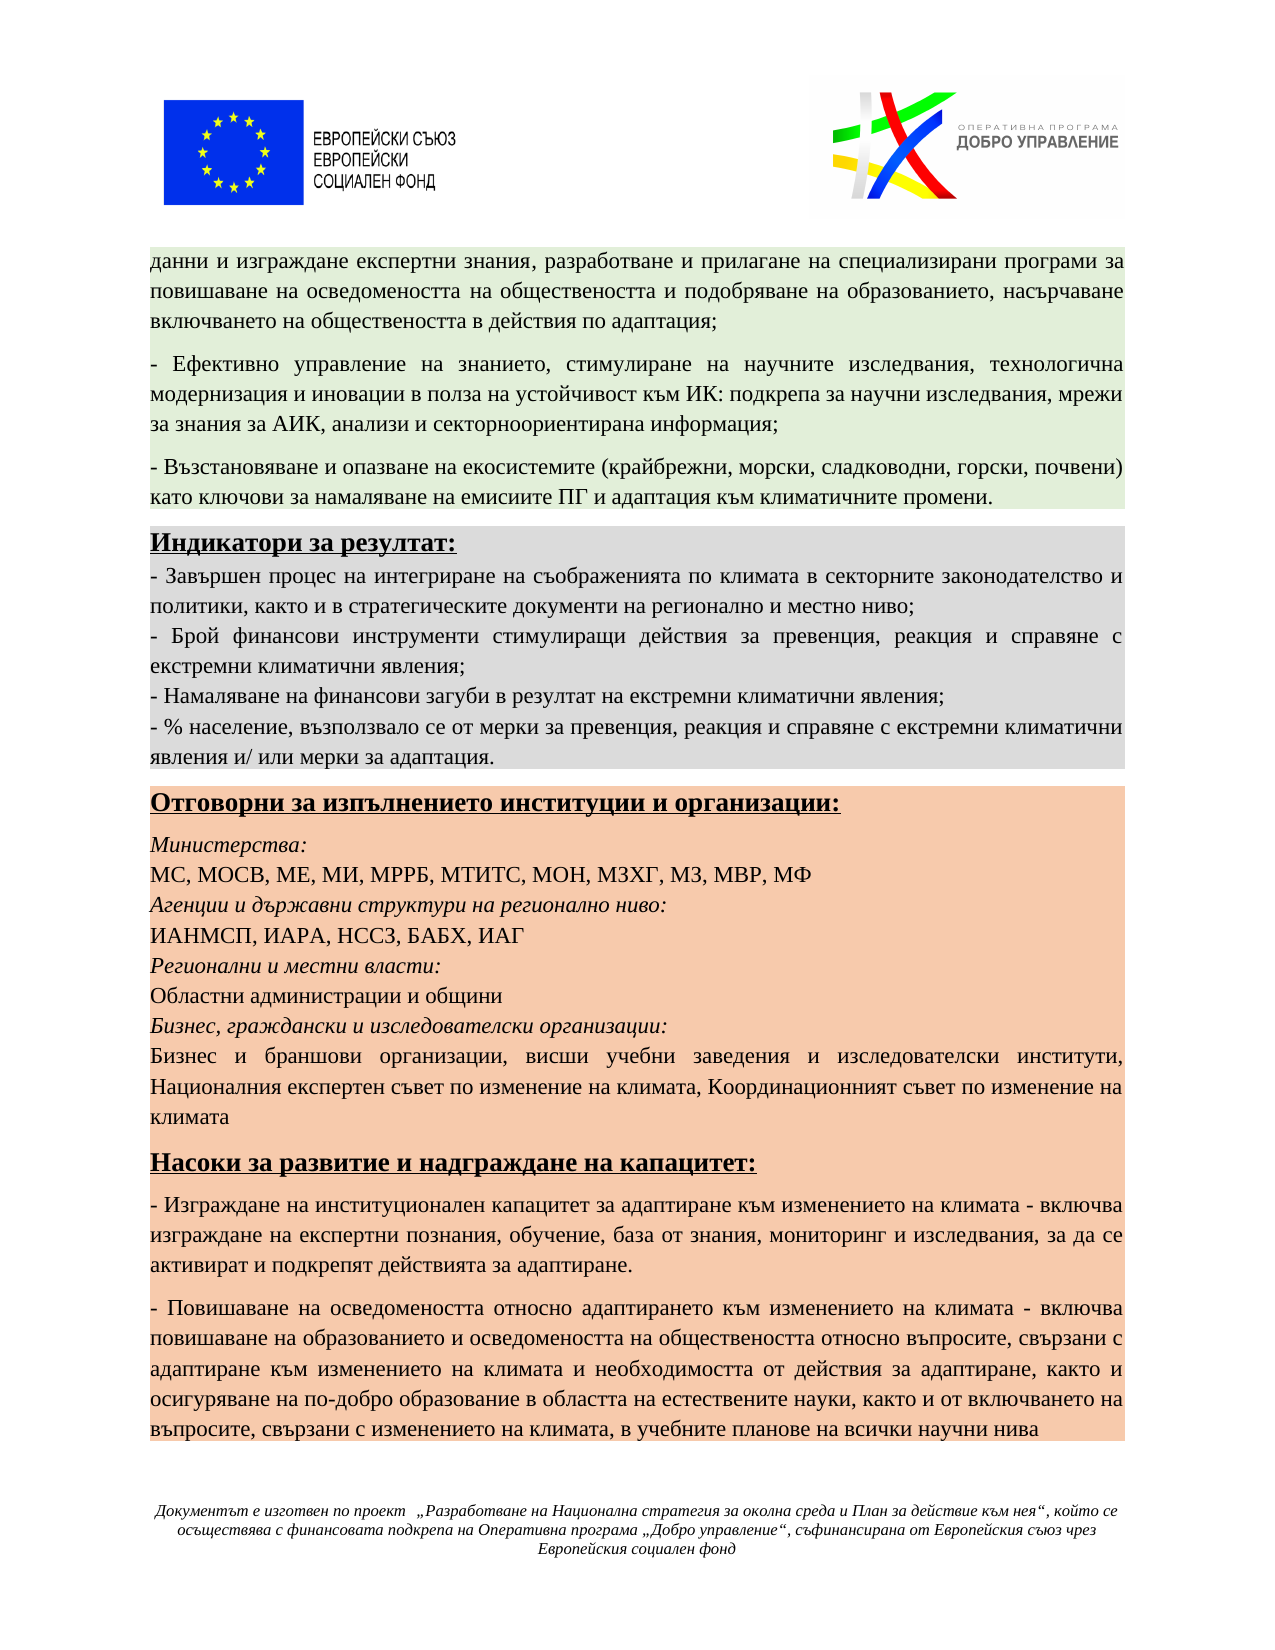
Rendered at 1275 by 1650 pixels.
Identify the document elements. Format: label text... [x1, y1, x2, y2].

text Агенции и държавни структури на регионално ниво: [150, 891, 1125, 918]
text Бизнес и браншови организации, висши учебни заведения и изследователски институти, Националния експертен съвет по изменение на климата, Координационният съвет по изменение на климата [150, 1042, 1125, 1129]
text - Ефективно управление на знанието, стимулиране на научните изследвания, технологична модернизация и иновации в полза на устойчивост към ИК: подкрепа за научни изследвания, мрежи за знания за АИК, анализи и секторноориентирана информация; [150, 350, 1125, 437]
text Насоки за развитие и надграждане на капацитет: [150, 1146, 1125, 1177]
text Бизнес, граждански и изследователски организации: [150, 1012, 1125, 1039]
text - % население, възползвало се от мерки за превенция, реакция и справяне с екстремни климатични явления и/ или мерки за адаптация. [150, 713, 1125, 769]
text Индикатори за резултат: [150, 526, 1125, 557]
picture [150, 88, 484, 219]
text Регионални и местни власти: [150, 952, 1125, 978]
text - Брой финансови инструменти стимулиращи действия за превенция, реакция и справяне с екстремни климатични явления; [150, 622, 1125, 679]
text Отговорни за изпълнението институции и организации: [150, 786, 1125, 817]
text - Изграждане на институционален капацитет за адаптиране към изменението на климата - включва изграждане на експертни познания, обучение, база от знания, мониторинг и изследвания, за да се активират и подкрепят действията за адаптиране. [150, 1191, 1125, 1278]
text - Намаляване на финансови загуби в резултат на екстремни климатични явления; [150, 682, 1125, 709]
text Министерства: [150, 831, 1125, 857]
text ИАНМСП, ИАРА, НССЗ, БАБХ, ИАГ [150, 922, 1125, 948]
text МС, МОСВ, МЕ, МИ, МРРБ, МТИТС, МОН, МЗХГ, МЗ, МВР, МФ [150, 861, 1125, 888]
picture [808, 75, 1125, 219]
text - Повишаване на осведомеността относно адаптирането към изменението на климата - включва повишаване на образованието и осведомеността на обществеността относно въпросите, свързани с адаптиране към изменението на климата и необходимостта от действия за адаптиране, както и осигуряване на по-добро образование в областта на естествените науки, както и от включването на въпросите, свързани с изменението на климата, в учебните планове на всички научни нива [150, 1294, 1125, 1441]
text - Завършен процес на интегриране на съображенията по климата в секторните законодателство и политики, както и в стратегическите документи на регионално и местно ниво; [150, 562, 1125, 618]
text - Възстановяване и опазване на екосистемите (крайбрежни, морски, сладководни, горски, почвени) като ключови за намаляване на емисиите ПГ и адаптация към климатичните промени. [150, 453, 1125, 509]
text Областни администрации и общини [150, 982, 1125, 1008]
